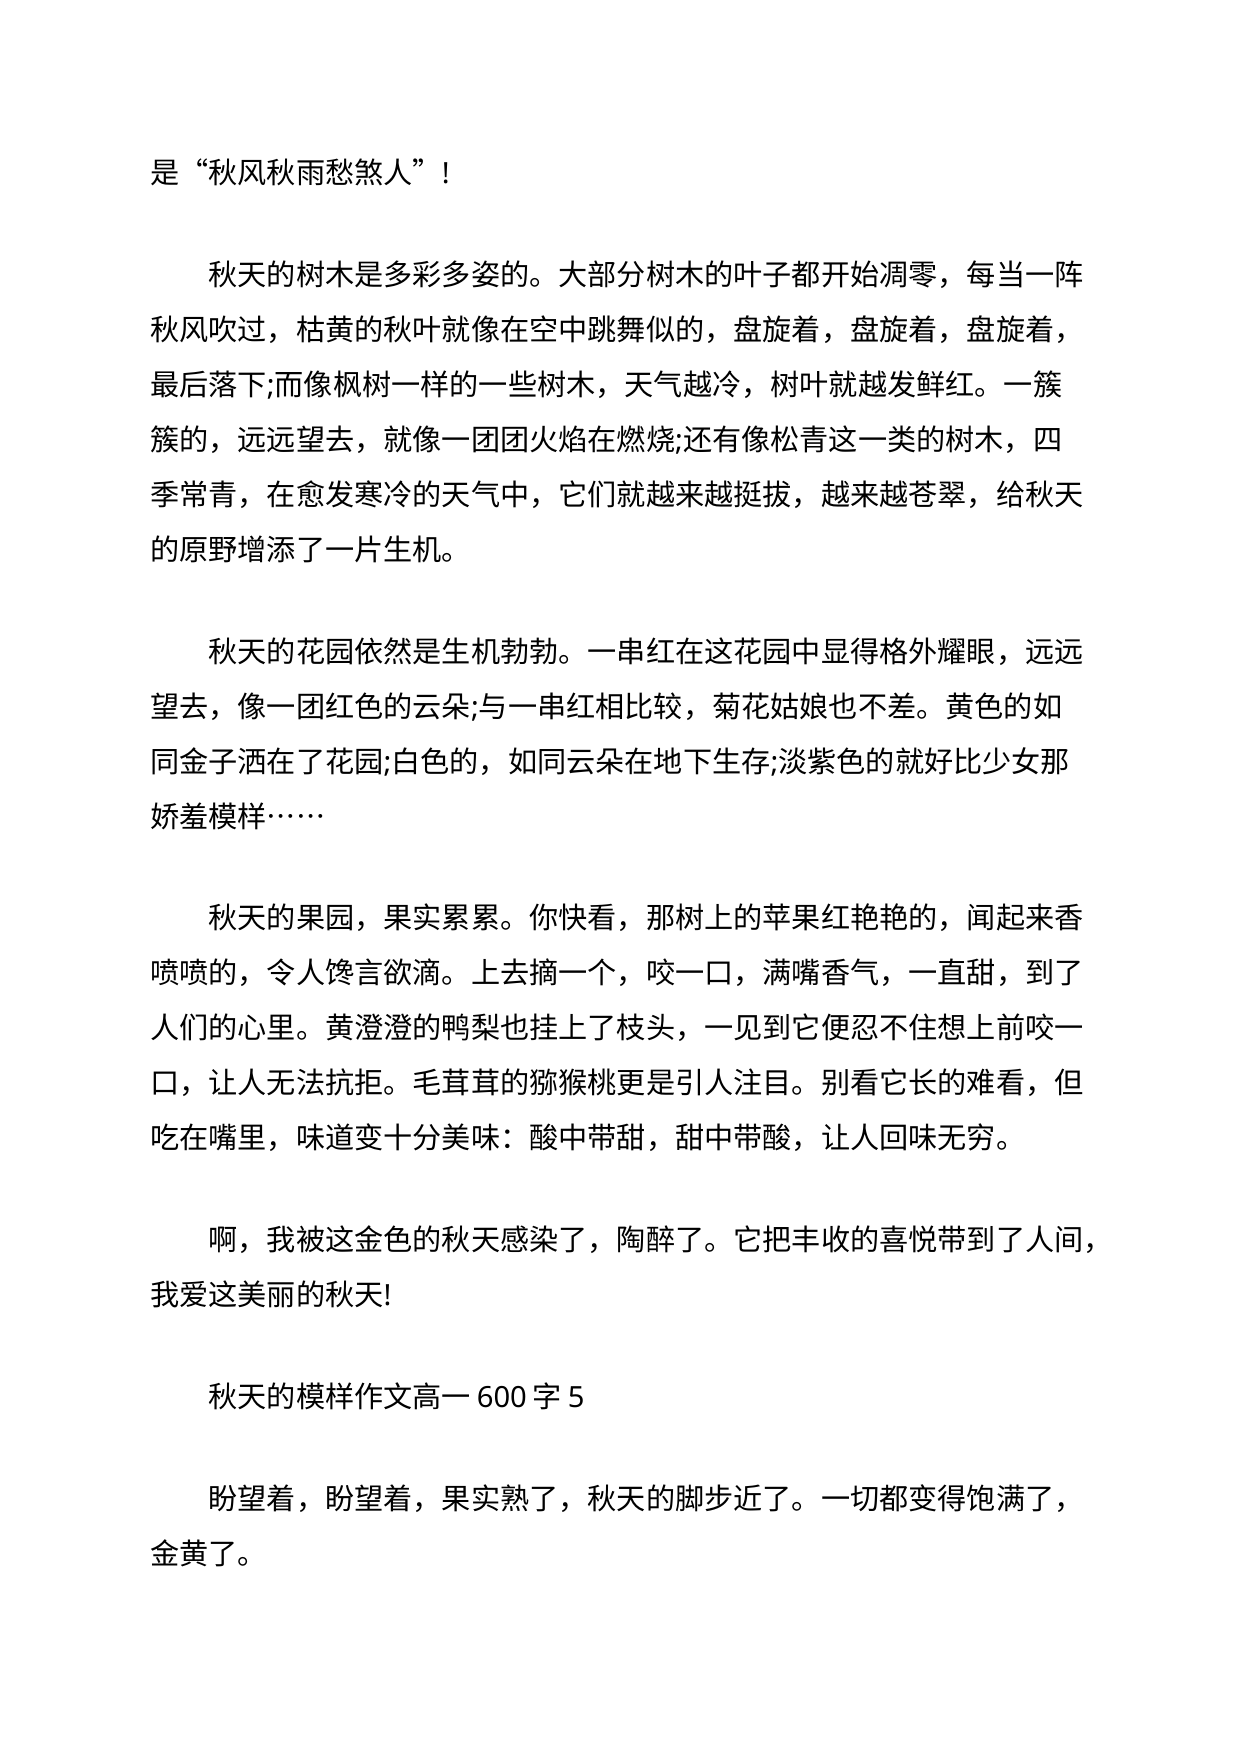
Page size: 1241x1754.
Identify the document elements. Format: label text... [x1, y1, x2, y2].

text 盼望着，盼望着，果实熟了，秋天的脚步近了。一切都变得饱满了，金黄了。 [150, 1475, 1090, 1572]
text 秋天的果园，果实累累。你快看，那树上的苹果红艳艳的，闻起来香喷喷的，令人馋言欲滴。上去摘一个，咬一口，满嘴香气，一直甜，到了人们的心里。黄澄澄的鸭梨也挂上了枝头，一见到它便忍不住想上前咬一口，让人无法抗拒。毛茸茸的猕猴桃更是引人注目。别看它长的难看，但吃在嘴里，味道变十分美味：酸中带甜，甜中带酸，让人回味无穷。 [150, 895, 1090, 1157]
text 秋天的树木是多彩多姿的。大部分树木的叶子都开始凋零，每当一阵秋风吹过，枯黄的秋叶就像在空中跳舞似的，盘旋着，盘旋着，盘旋着，最后落下;而像枫树一样的一些树木，天气越冷，树叶就越发鲜红。一簇簇的，远远望去，就像一团团火焰在燃烧;还有像松青这一类的树木，四季常青，在愈发寒冷的天气中，它们就越来越挺拔，越来越苍翠，给秋天的原野增添了一片生机。 [150, 252, 1090, 569]
text 秋天的花园依然是生机勃勃。一串红在这花园中显得格外耀眼，远远望去，像一团红色的云朵;与一串红相比较，菊花姑娘也不差。黄色的如同金子洒在了花园;白色的，如同云朵在地下生存;淡紫色的就好比少女那娇羞模样…… [150, 628, 1090, 836]
text 秋天的模样作文高一600字5 [150, 1373, 1090, 1416]
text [150, 150, 1090, 192]
text 啊，我被这金色的秋天感染了，陶醉了。它把丰收的喜悦带到了人间，我爱这美丽的秋天! [150, 1216, 1090, 1314]
